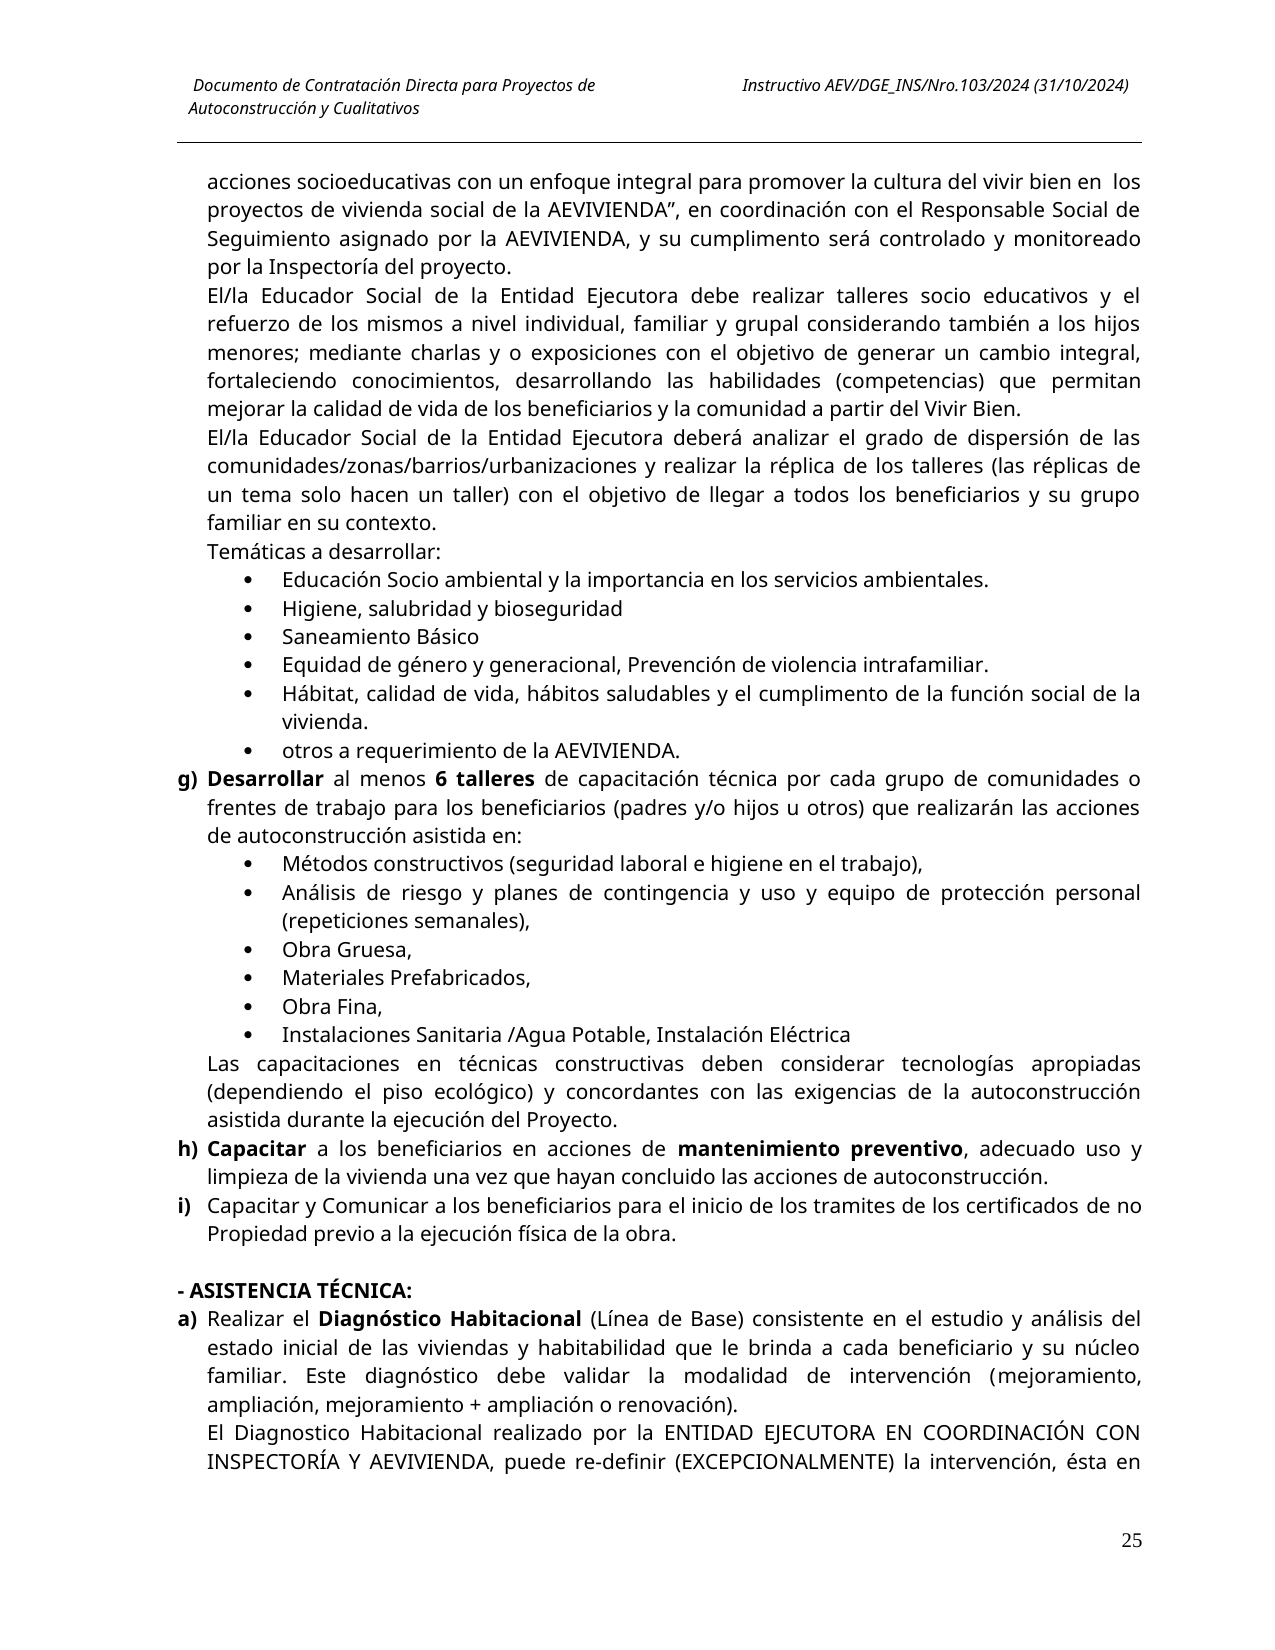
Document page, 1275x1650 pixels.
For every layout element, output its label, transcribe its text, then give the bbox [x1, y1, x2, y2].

list Higiene, salubridad y bioseguridad [244, 594, 1142, 622]
list otros a requerimiento de la AEVIVIENDA. [244, 736, 1142, 764]
list Equidad de género y generacional, Prevención de violencia intrafamiliar. [244, 651, 1142, 679]
text Las capacitaciones en técnicas constructivas deben considerar tecnologías apropiadas (dependiendo el piso ecológico) y concordantes con las exigencias de la autoconstrucción asistida durante la ejecución del Proyecto. [207, 1049, 1142, 1134]
text El/la Educador Social de la Entidad Ejecutora deberá analizar el grado de dispersión de las comunidades/zonas/barrios/urbanizaciones y realizar la réplica de los talleres (las réplicas de un tema solo hacen un taller) con el objetivo de llegar a todos los beneficiarios y su grupo familiar en su contexto. [207, 423, 1142, 537]
list Educación Socio ambiental y la importancia en los servicios ambientales. [244, 565, 1142, 594]
text - ASISTENCIA TÉCNICA: [177, 1276, 1142, 1304]
text Temáticas a desarrollar: [177, 537, 1142, 565]
list Realizar el Diagnóstico Habitacional (Línea de Base) consistente en el estudio y análisis del estado inicial de las viviendas y habitabilidad que le brinda a cada beneficiario y su núcleo familiar. Este diagnóstico debe validar la modalidad de intervención (mejoramiento, ampliación, mejoramiento + ampliación o renovación). [177, 1304, 1142, 1418]
list Desarrollar al menos 6 talleres de capacitación técnica por cada grupo de comunidades o frentes de trabajo para los beneficiarios (padres y/o hijos u otros) que realizarán las acciones de autoconstrucción asistida en: [177, 764, 1142, 849]
text El/la Educador Social de la Entidad Ejecutora debe realizar talleres socio educativos y el refuerzo de los mismos a nivel individual, familiar y grupal considerando también a los hijos menores; mediante charlas y o exposiciones con el objetivo de generar un cambio integral, fortaleciendo conocimientos, desarrollando las habilidades (competencias) que permitan mejorar la calidad de vida de los beneficiarios y la comunidad a partir del Vivir Bien. [207, 281, 1142, 423]
list Métodos constructivos (seguridad laboral e higiene en el trabajo), [244, 849, 1142, 878]
list Instalaciones Sanitaria /Agua Potable, Instalación Eléctrica [244, 1020, 1142, 1049]
list Saneamiento Básico [244, 622, 1142, 651]
list Obra Gruesa, [244, 935, 1142, 963]
list Análisis de riesgo y planes de contingencia y uso y equipo de protección personal (repeticiones semanales), [244, 878, 1142, 935]
list Capacitar y Comunicar a los beneficiarios para el inicio de los tramites de los certificados de no Propiedad previo a la ejecución física de la obra. [177, 1191, 1142, 1248]
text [207, 167, 1142, 281]
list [207, 1418, 1142, 1475]
list Capacitar a los beneficiarios en acciones de mantenimiento preventivo, adecuado uso y limpieza de la vivienda una vez que hayan concluido las acciones de autoconstrucción. [177, 1134, 1142, 1191]
list Materiales Prefabricados, [244, 963, 1142, 992]
list Hábitat, calidad de vida, hábitos saludables y el cumplimento de la función social de la vivienda. [244, 679, 1142, 736]
list Obra Fina, [244, 992, 1142, 1020]
